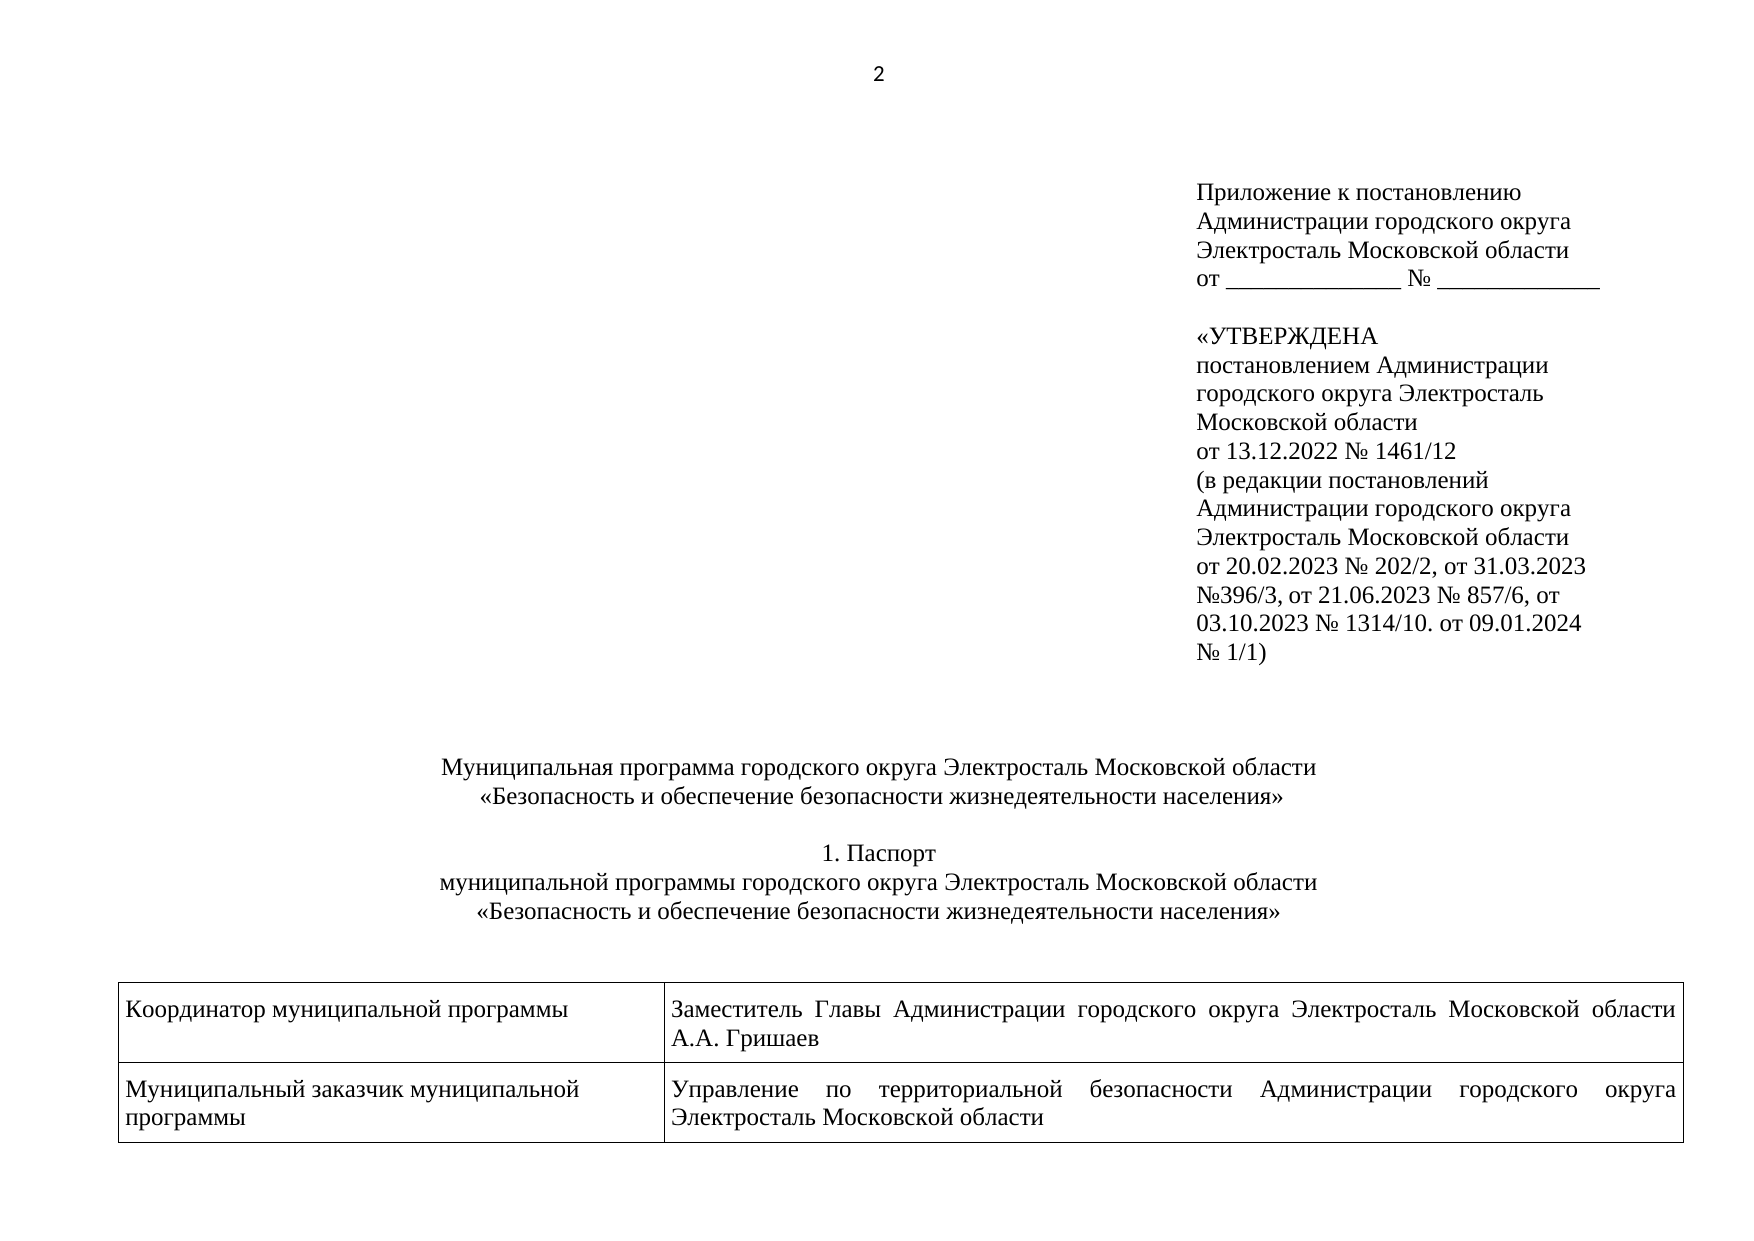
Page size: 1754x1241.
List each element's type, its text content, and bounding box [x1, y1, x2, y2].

text Электросталь Московской области [1196, 235, 1639, 263]
text от 13.12.2022 № 1461/12 [118, 436, 1639, 465]
text «Безопасность и обеспечение безопасности жизнедеятельности населения» [118, 896, 1639, 925]
text Администрации городского округа [118, 493, 1639, 522]
table_header Заместитель Главы Администрации городского округа Электросталь Московской области А.А. Гришаев [665, 983, 1683, 1062]
text «Безопасность и обеспечение безопасности жизнедеятельности населения» [118, 781, 1639, 810]
text №396/3, от 21.06.2023 № 857/6, от 03.10.2023 № 1314/10. от 09.01.2024 № 1/1) [1196, 580, 1639, 666]
table_cell Управление по территориальной безопасности Администрации городского округа Электросталь Московской области [665, 1063, 1683, 1142]
table_header Координатор муниципальной программы [119, 983, 664, 1062]
text 1. Паспорт [118, 838, 1639, 867]
text Приложение к постановлению [1196, 177, 1639, 206]
text Московской области [1196, 407, 1639, 436]
text муниципальной программы городского округа Электросталь Московской области [118, 867, 1639, 896]
text от ______________ № _____________ [1196, 263, 1639, 292]
text Муниципальная программа городского округа Электросталь Московской области [118, 752, 1639, 781]
text Электросталь Московской области [118, 522, 1639, 551]
text от 20.02.2023 № 202/2, от 31.03.2023 [118, 551, 1639, 580]
text городского округа Электросталь [1196, 378, 1639, 407]
text (в редакции постановлений [118, 465, 1639, 493]
text постановлением Администрации [1196, 350, 1639, 378]
table_cell Муниципальный заказчик муниципальной программы [119, 1063, 664, 1142]
text «УТВЕРЖДЕНА [1196, 321, 1639, 350]
text Администрации городского округа [1196, 206, 1639, 235]
